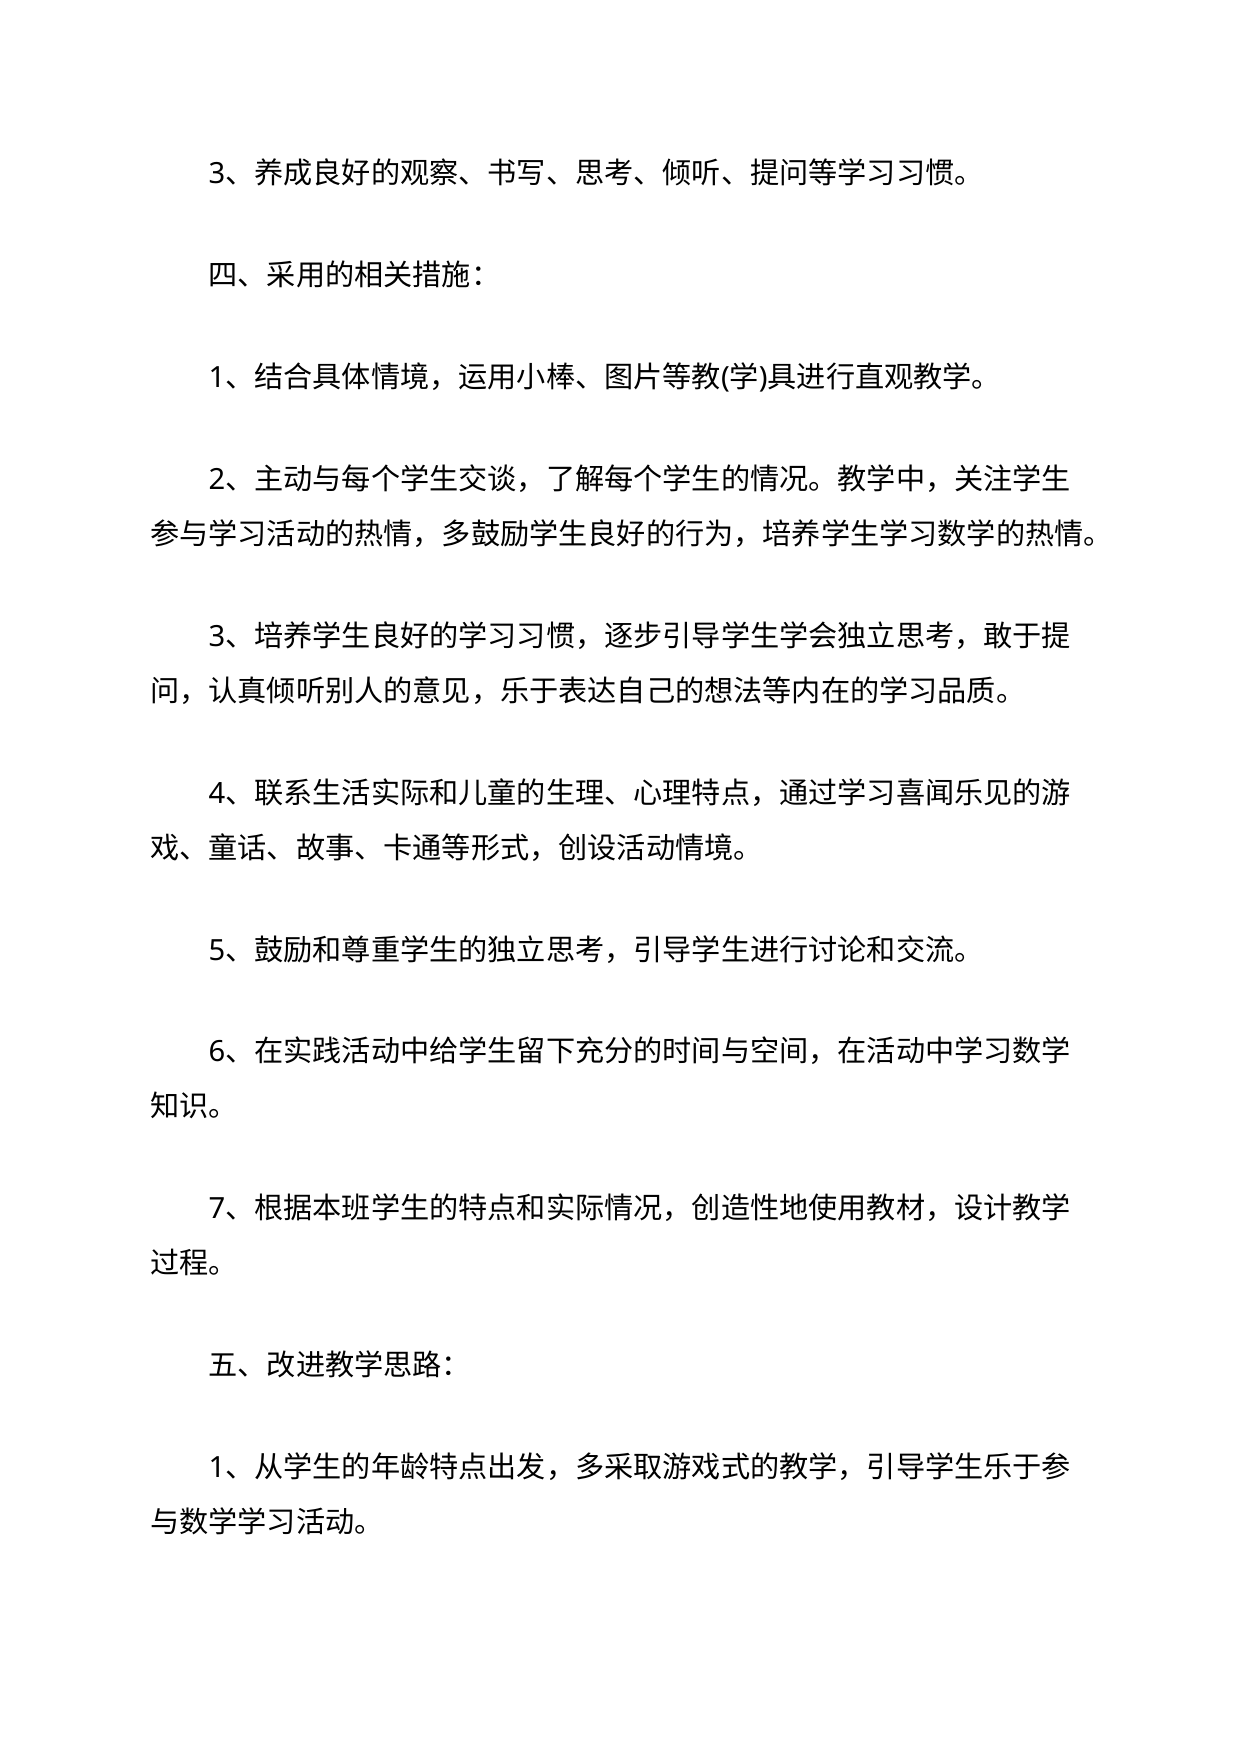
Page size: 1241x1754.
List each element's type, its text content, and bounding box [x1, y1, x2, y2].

text 五、改进教学思路： [150, 1342, 1090, 1384]
text 1、从学生的年龄特点出发，多采取游戏式的教学，引导学生乐于参与数学学习活动。 [150, 1443, 1090, 1541]
text 1、结合具体情境，运用小棒、图片等教(学)具进行直观教学。 [150, 354, 1090, 396]
text 四、采用的相关措施： [150, 252, 1090, 294]
text 5、鼓励和尊重学生的独立思考，引导学生进行讨论和交流。 [150, 926, 1090, 968]
text 2、主动与每个学生交谈，了解每个学生的情况。教学中，关注学生参与学习活动的热情，多鼓励学生良好的行为，培养学生学习数学的热情。 [150, 456, 1090, 553]
text 6、在实践活动中给学生留下充分的时间与空间，在活动中学习数学知识。 [150, 1028, 1090, 1125]
text 3、养成良好的观察、书写、思考、倾听、提问等学习习惯。 [150, 150, 1090, 192]
text 7、根据本班学生的特点和实际情况，创造性地使用教材，设计教学过程。 [150, 1185, 1090, 1282]
text 3、培养学生良好的学习习惯，逐步引导学生学会独立思考，敢于提问，认真倾听别人的意见，乐于表达自己的想法等内在的学习品质。 [150, 612, 1090, 710]
text 4、联系生活实际和儿童的生理、心理特点，通过学习喜闻乐见的游戏、童话、故事、卡通等形式，创设活动情境。 [150, 769, 1090, 867]
